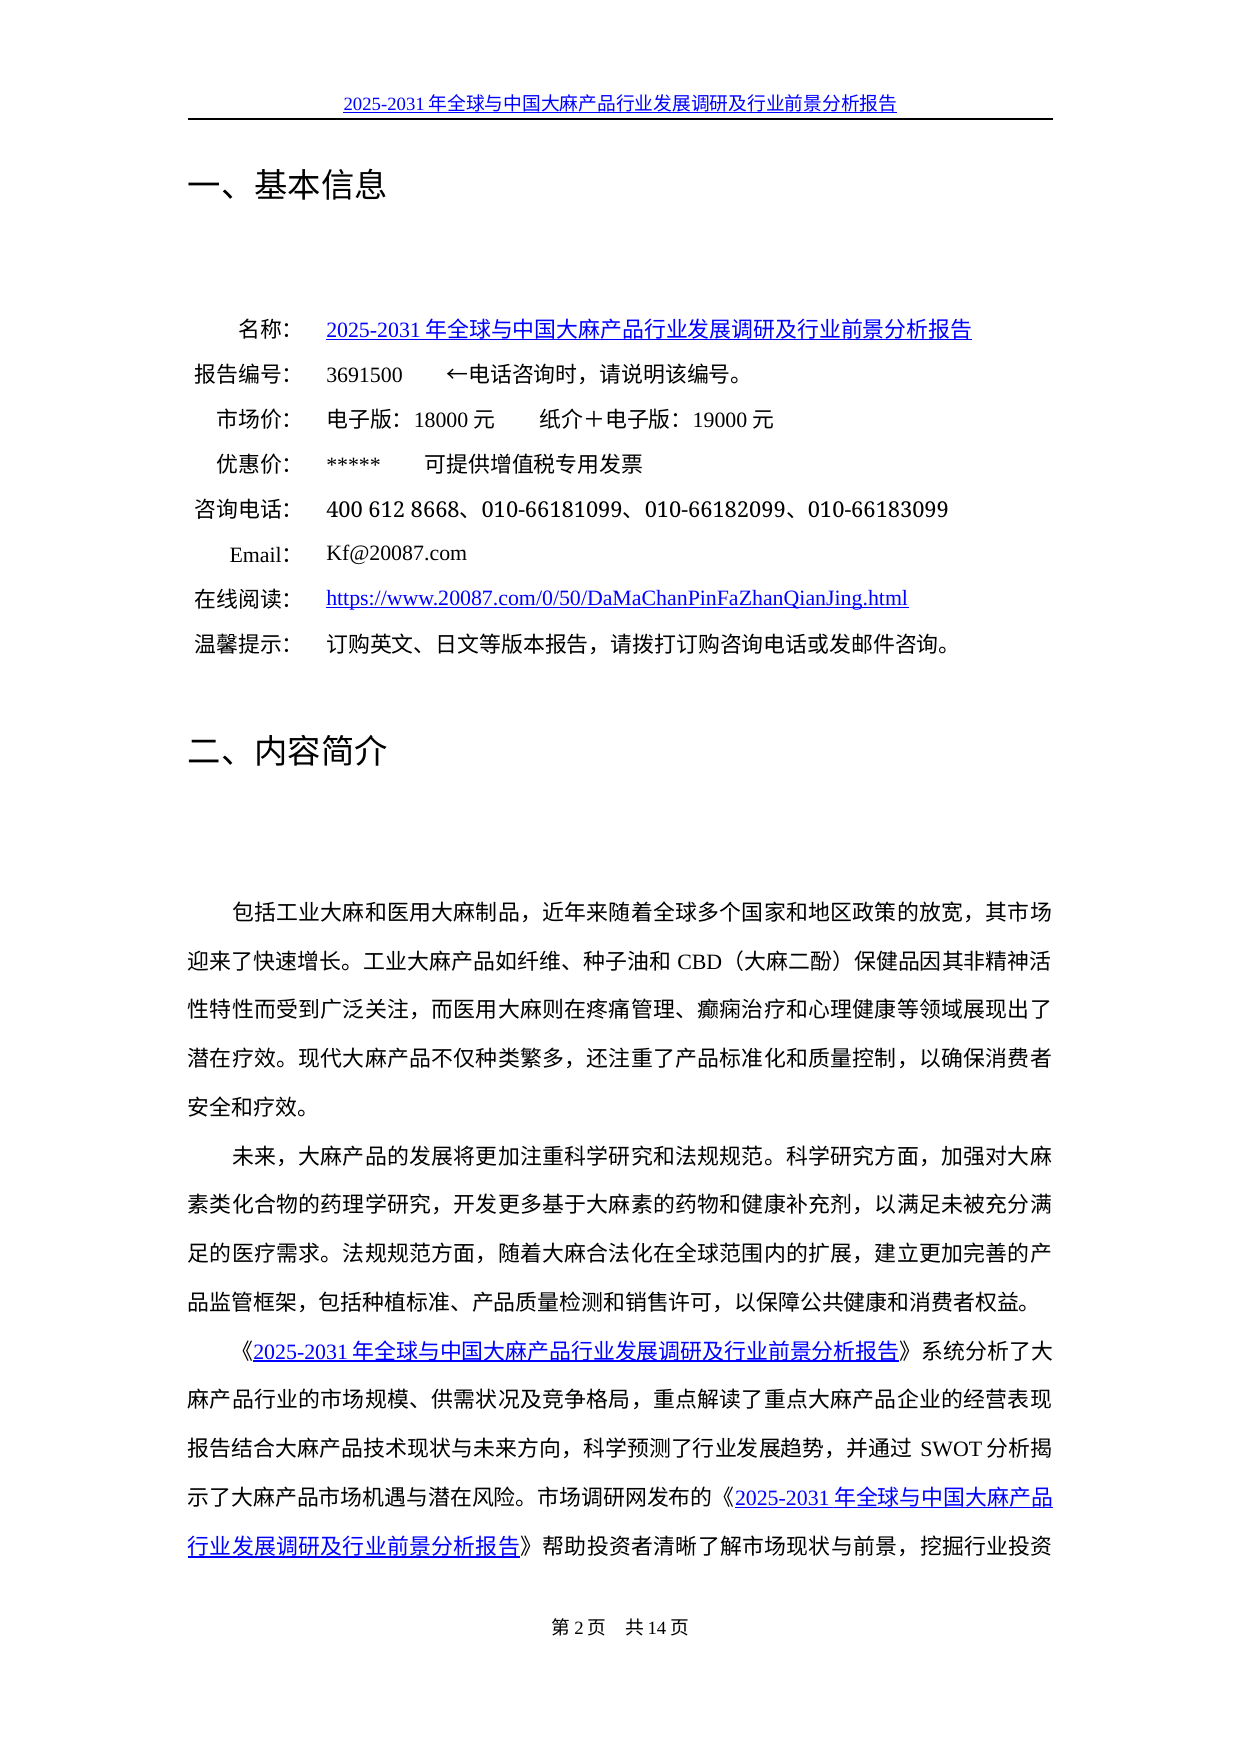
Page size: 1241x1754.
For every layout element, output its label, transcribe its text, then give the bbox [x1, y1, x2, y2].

table_cell ***** 可提供增值税专用发票 [315, 447, 1073, 492]
table_cell 电子版：18000 元 纸介＋电子版：19000 元 [315, 402, 1073, 447]
table_cell 咨询电话： [167, 492, 315, 537]
table_cell 在线阅读： [167, 582, 315, 627]
table_cell 优惠价： [167, 447, 315, 492]
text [187, 894, 1053, 1561]
table_cell Email： [167, 537, 315, 582]
table_header 名称： [167, 312, 315, 357]
table_header 2025-2031年全球与中国大麻产品行业发展调研及行业前景分析报告 [315, 312, 1073, 357]
table_cell 3691500 ←电话咨询时，请说明该编号。 [315, 357, 1073, 402]
table_cell 报告编号： [167, 357, 315, 402]
title 二、内容简介 [187, 717, 1053, 782]
table_cell 市场价： [167, 402, 315, 447]
table_cell 温馨提示： [167, 627, 315, 672]
table_cell [315, 582, 1073, 627]
title 一、基本信息 [187, 150, 1053, 215]
table_cell 400 612 8668、010-66181099、010-66182099、010-66183099 [315, 492, 1073, 537]
table_cell Kf@20087.com [315, 537, 1073, 582]
table_cell 订购英文、日文等版本报告，请拨打订购咨询电话或发邮件咨询。 [315, 627, 1073, 672]
